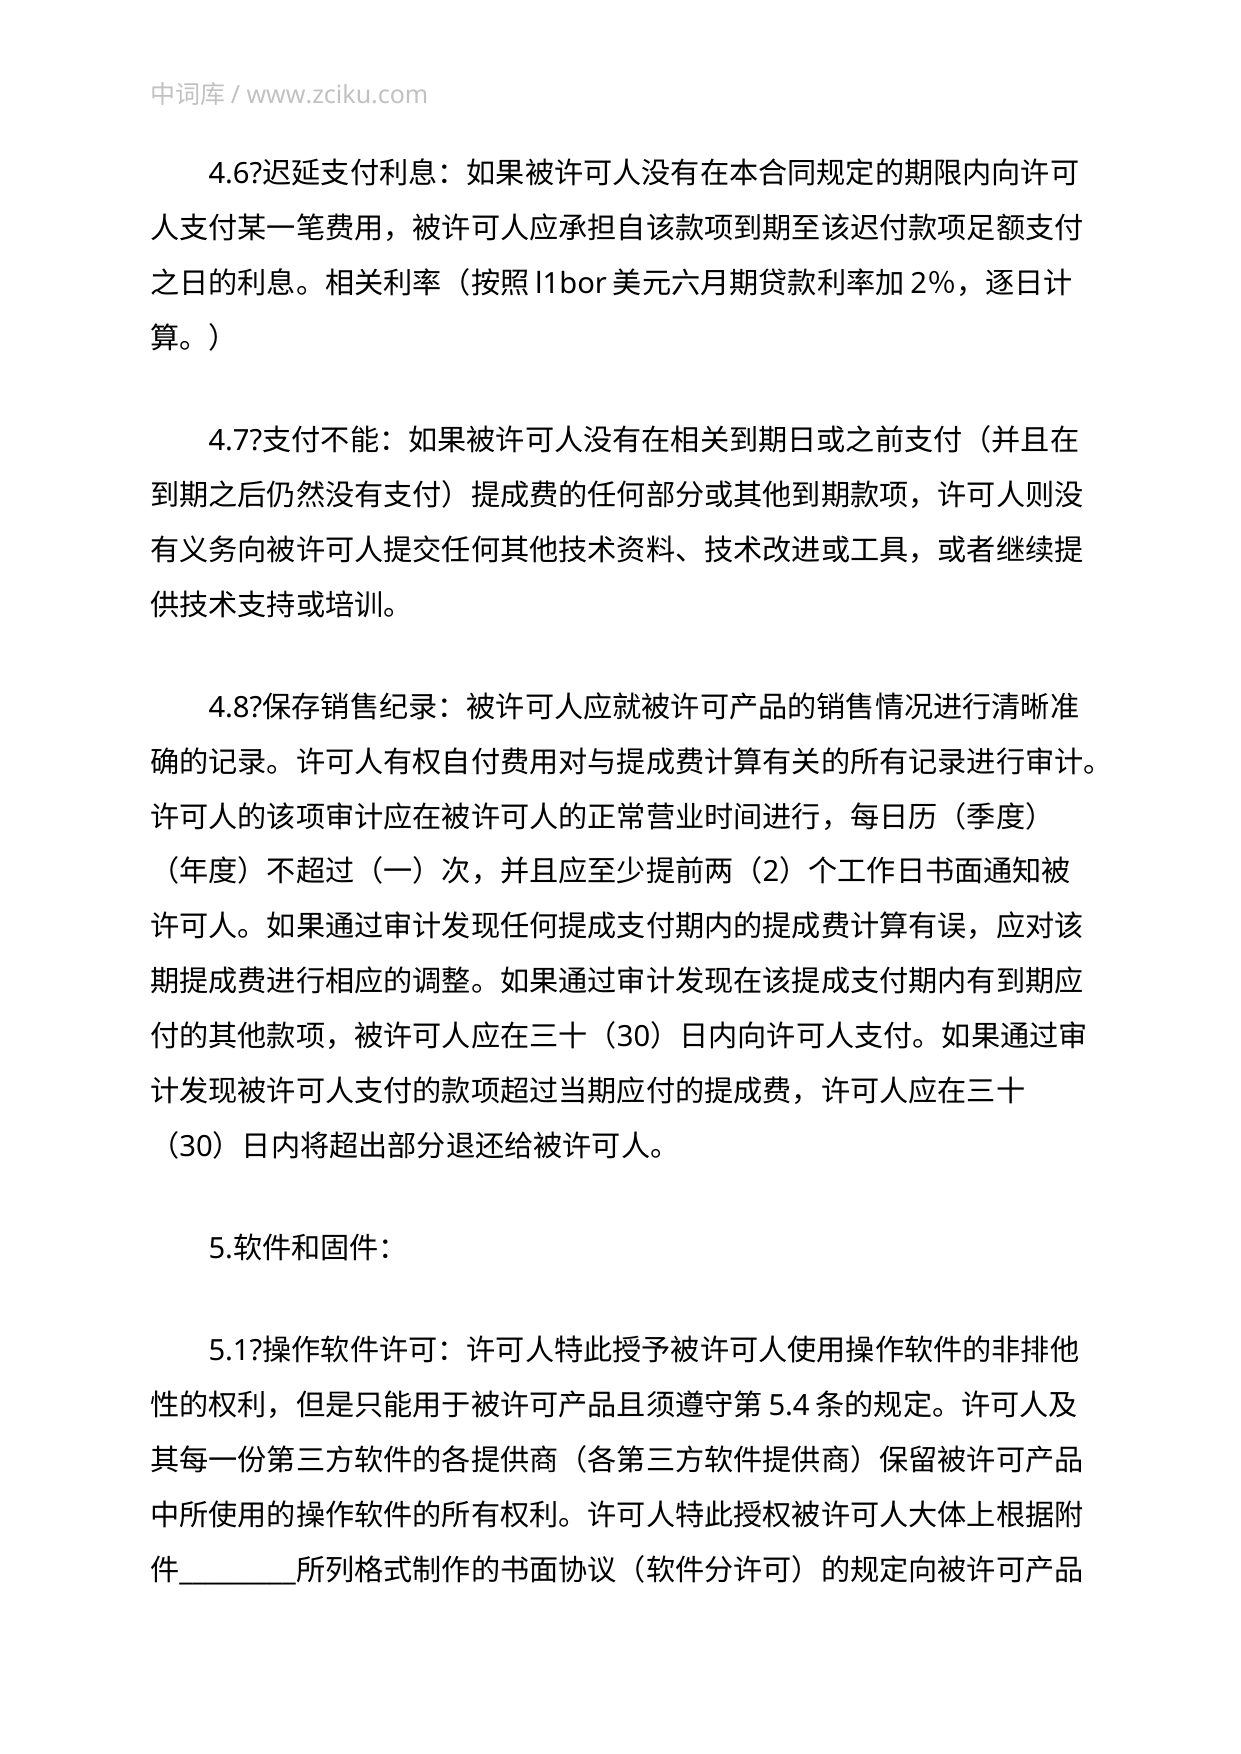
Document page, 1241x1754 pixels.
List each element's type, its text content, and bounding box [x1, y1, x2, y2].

text 4.7?支付不能：如果被许可人没有在相关到期日或之前支付（并且在到期之后仍然没有支付）提成费的任何部分或其他到期款项，许可人则没有义务向被许可人提交任何其他技术资料、技术改进或工具，或者继续提供技术支持或培训。 [150, 417, 1090, 624]
text 4.6?迟延支付利息：如果被许可人没有在本合同规定的期限内向许可人支付某一笔费用，被许可人应承担自该款项到期至该迟付款项足额支付之日的利息。相关利率（按照l1bor美元六月期贷款利率加2％，逐日计算。） [150, 150, 1090, 357]
text 5.软件和固件： [150, 1225, 1090, 1267]
text 4.8?保存销售纪录：被许可人应就被许可产品的销售情况进行清晰准确的记录。许可人有权自付费用对与提成费计算有关的所有记录进行审计。许可人的该项审计应在被许可人的正常营业时间进行，每日历（季度）（年度）不超过（一）次，并且应至少提前两（2）个工作日书面通知被许可人。如果通过审计发现任何提成支付期内的提成费计算有误，应对该期提成费进行相应的调整。如果通过审计发现在该提成支付期内有到期应付的其他款项，被许可人应在三十（30）日内向许可人支付。如果通过审计发现被许可人支付的款项超过当期应付的提成费，许可人应在三十（30）日内将超出部分退还给被许可人。 [150, 683, 1090, 1165]
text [150, 1327, 1090, 1589]
